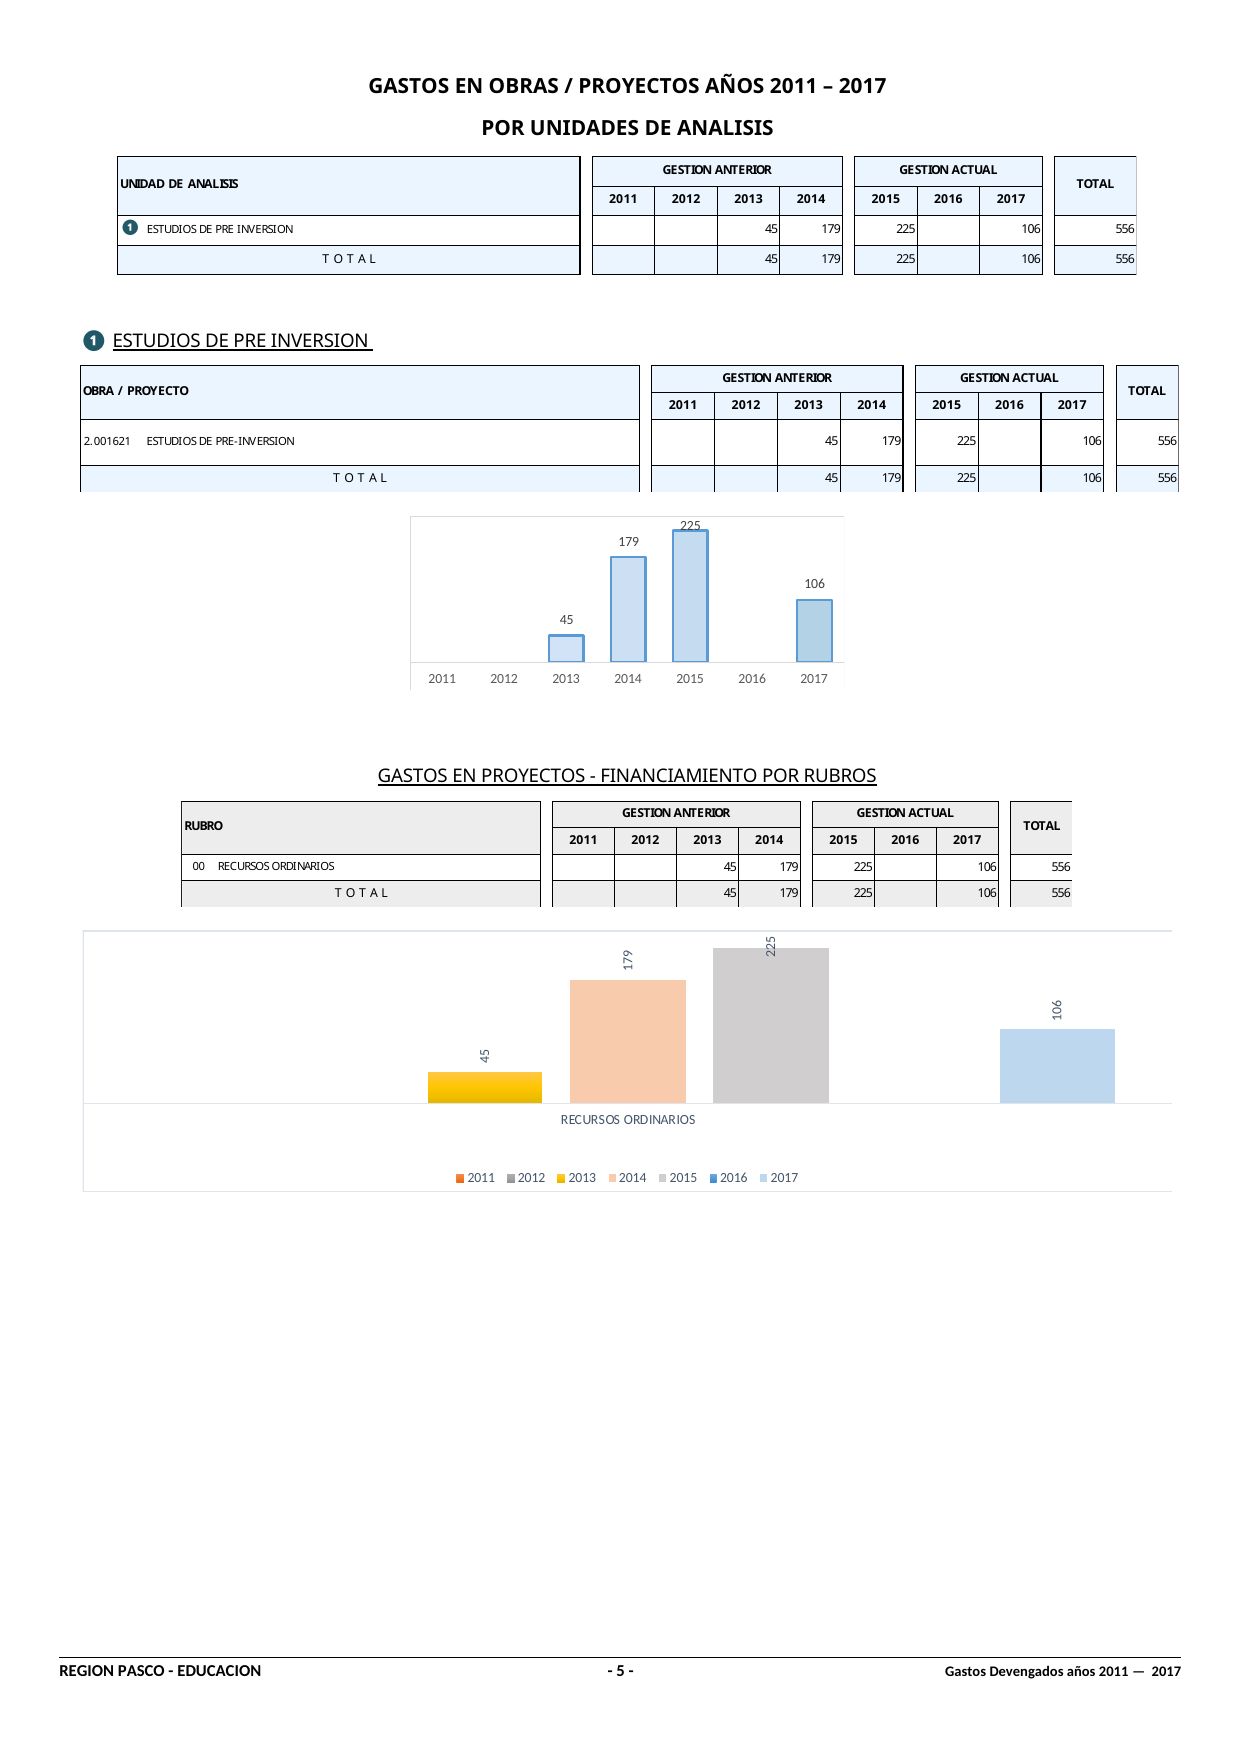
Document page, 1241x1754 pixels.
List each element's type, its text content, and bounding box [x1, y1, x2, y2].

table_header GASTOS EN PROYECTOS - FINANCIAMIENTO POR RUBROS [59, 719, 1195, 1198]
table_header GASTOS EN OBRAS / PROYECTOS AÑOS 2011 – 2017 POR UNIDADES DE ANALISIS [59, 71, 1195, 276]
table_header ❶ ESTUDIOS DE PRE INVERSION [59, 321, 1195, 696]
